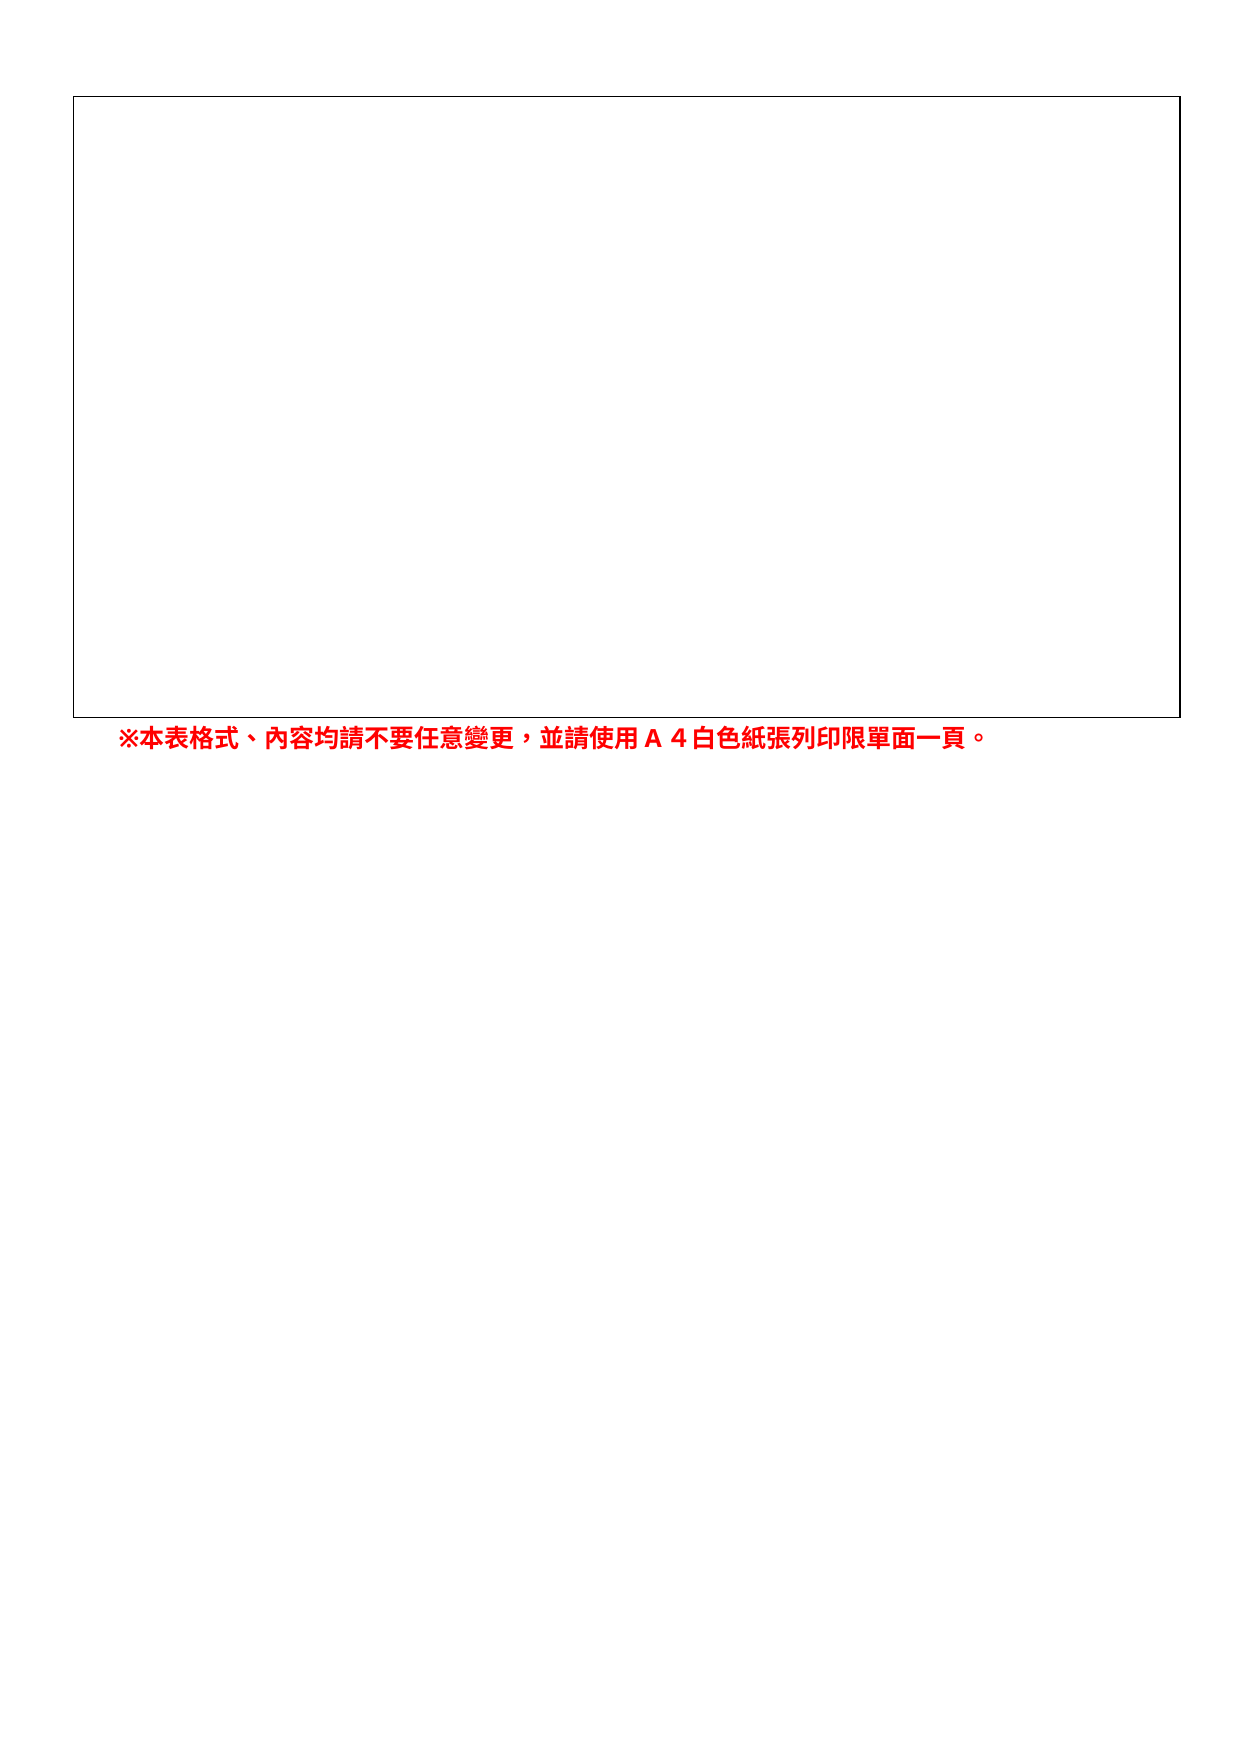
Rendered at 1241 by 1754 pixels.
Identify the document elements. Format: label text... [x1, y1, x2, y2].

text ※本表格式、內容均請不要任意變更，並請使用A４白色紙張列印限單面一頁。 [118, 718, 1194, 756]
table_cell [74, 97, 1179, 717]
